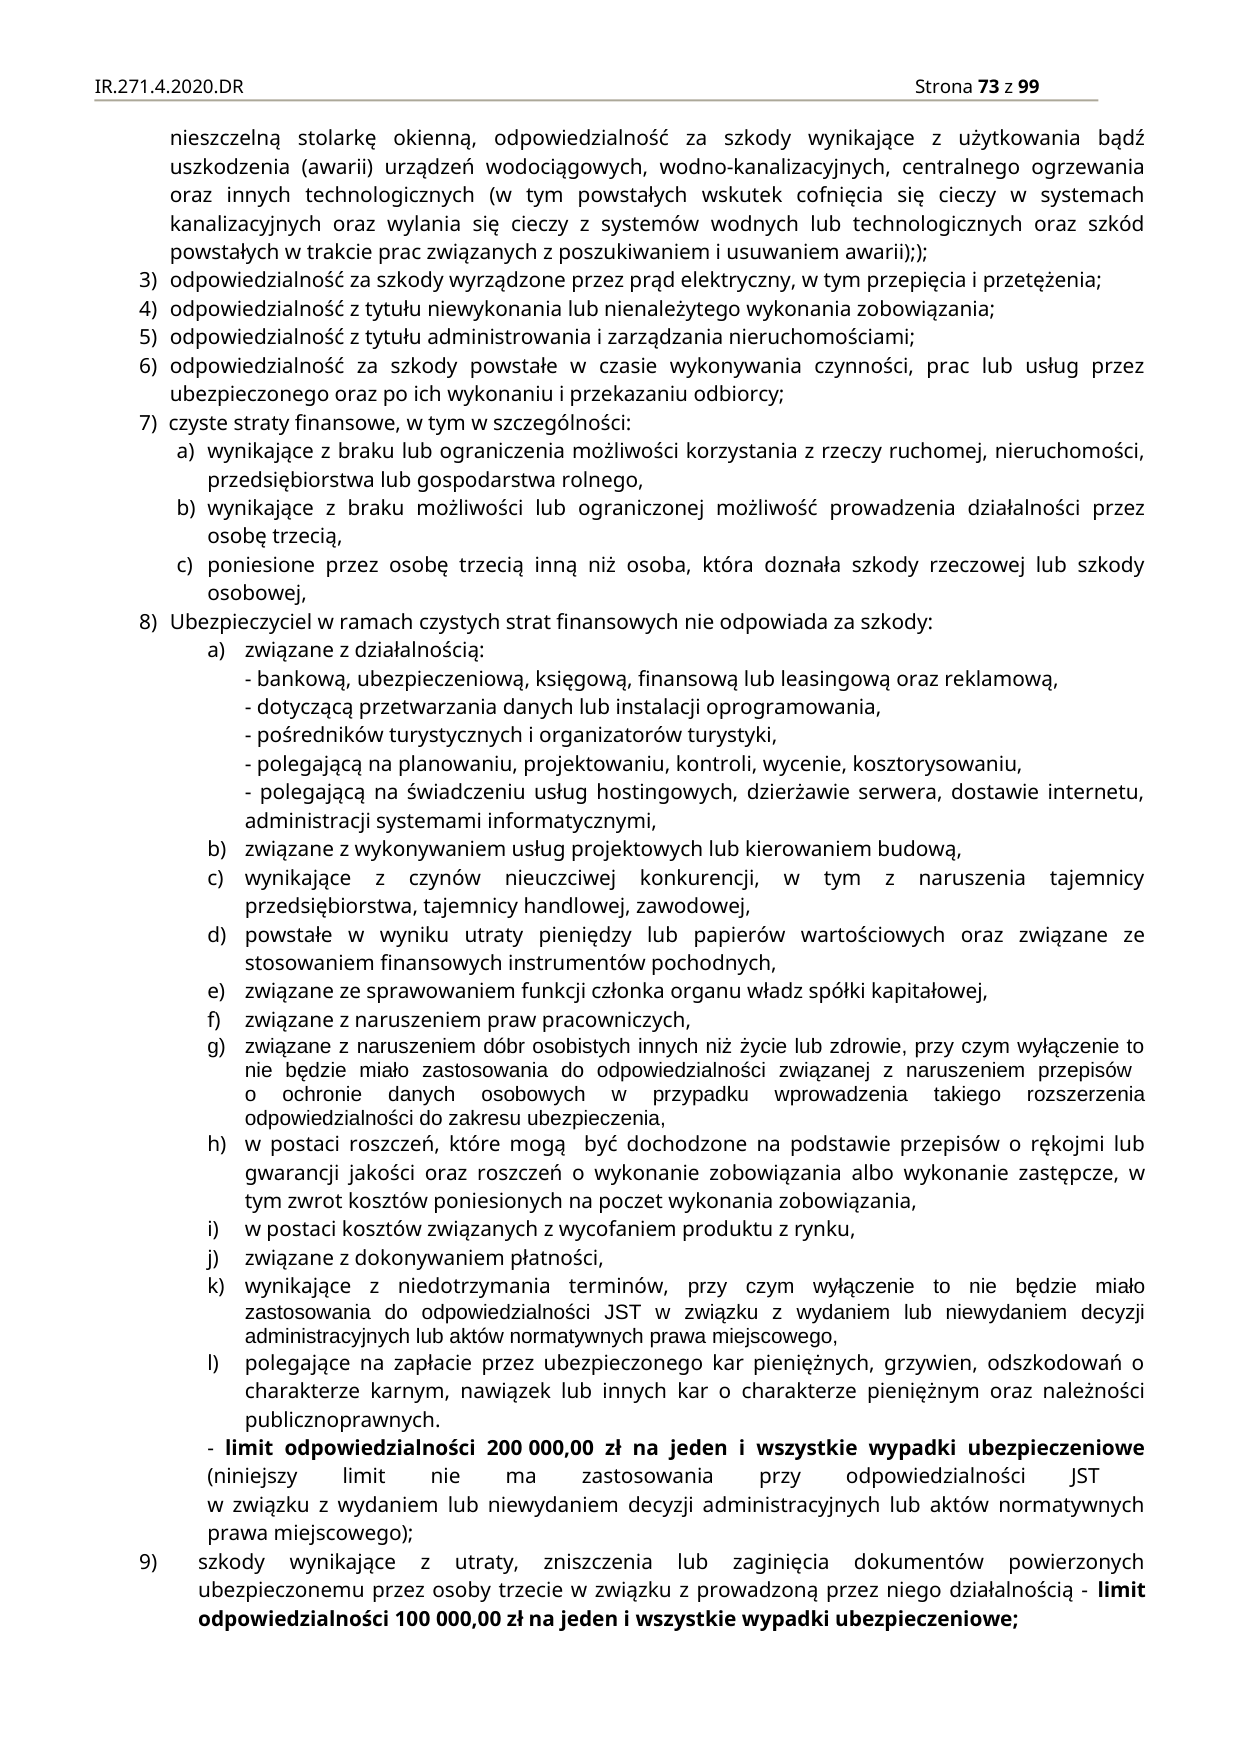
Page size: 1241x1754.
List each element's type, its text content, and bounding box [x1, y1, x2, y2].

text - limit odpowiedzialności 200 000,00 zł na jeden i wszystkie wypadki ubezpieczeniowe (niniejszy limit nie ma zastosowania przy odpowiedzialności JST w związku z wydaniem lub niewydaniem decyzji administracyjnych lub aktów normatywnych prawa miejscowego); [207, 1433, 1146, 1547]
list odpowiedzialność za szkody wyrządzone przez prąd elektryczny, w tym przepięcia i przetężenia; [139, 266, 1146, 294]
list - dotyczącą przetwarzania danych lub instalacji oprogramowania, [244, 692, 1146, 721]
list odpowiedzialność za szkody powstałe w czasie wykonywania czynności, prac lub usług przez ubezpieczonego oraz po ich wykonaniu i przekazaniu odbiorcy; [139, 351, 1146, 408]
list związane z dokonywaniem płatności, [207, 1243, 1146, 1271]
list wynikające z czynów nieuczciwej konkurencji, w tym z naruszenia tajemnicy przedsiębiorstwa, tajemnicy handlowej, zawodowej, [207, 863, 1146, 920]
list związane z naruszeniem praw pracowniczych, [207, 1005, 1146, 1033]
list w postaci roszczeń, które mogą być dochodzone na podstawie przepisów o rękojmi lub gwarancji jakości oraz roszczeń o wykonanie zobowiązania albo wykonanie zastępcze, w tym zwrot kosztów poniesionych na poczet wykonania zobowiązania, [207, 1129, 1146, 1214]
list związane ze sprawowaniem funkcji członka organu władz spółki kapitałowej, [207, 977, 1146, 1005]
list odpowiedzialność z tytułu niewykonania lub nienależytego wykonania zobowiązania; [139, 294, 1146, 322]
list w postaci kosztów związanych z wycofaniem produktu z rynku, [207, 1214, 1146, 1243]
list związane z wykonywaniem usług projektowych lub kierowaniem budową, [207, 834, 1146, 863]
list czyste straty finansowe, w tym w szczególności: [139, 408, 1146, 436]
list polegające na zapłacie przez ubezpieczonego kar pieniężnych, grzywien, odszkodowań o charakterze karnym, nawiązek lub innych kar o charakterze pieniężnym oraz należności publicznoprawnych. [207, 1348, 1146, 1433]
list związane z naruszeniem dóbr osobistych innych niż życie lub zdrowie, przy czym wyłączenie to nie będzie miało zastosowania do odpowiedzialności związanej z naruszeniem przepisów o ochronie danych osobowych w przypadku wprowadzenia takiego rozszerzenia odpowiedzialności do zakresu ubezpieczenia, [207, 1033, 1146, 1129]
list - polegającą na świadczeniu usług hostingowych, dzierżawie serwera, dostawie internetu, administracji systemami informatycznymi, [244, 777, 1146, 834]
list - polegającą na planowaniu, projektowaniu, kontroli, wycenie, kosztorysowaniu, [244, 749, 1146, 777]
list wynikające z braku lub ograniczenia możliwości korzystania z rzeczy ruchomej, nieruchomości, przedsiębiorstwa lub gospodarstwa rolnego, [176, 436, 1146, 493]
list wynikające z braku możliwości lub ograniczonej możliwość prowadzenia działalności przez osobę trzecią, [176, 493, 1146, 550]
list poniesione przez osobę trzecią inną niż osoba, która doznała szkody rzeczowej lub szkody osobowej, [176, 550, 1146, 607]
list - bankową, ubezpieczeniową, księgową, finansową lub leasingową oraz reklamową, [244, 664, 1146, 692]
list odpowiedzialność z tytułu administrowania i zarządzania nieruchomościami; [139, 322, 1146, 351]
list Ubezpieczyciel w ramach czystych strat finansowych nie odpowiada za szkody: [139, 607, 1146, 635]
list wynikające z niedotrzymania terminów, przy czym wyłączenie to nie będzie miało zastosowania do odpowiedzialności JST w związku z wydaniem lub niewydaniem decyzji administracyjnych lub aktów normatywnych prawa miejscowego, [207, 1271, 1146, 1348]
list powstałe w wyniku utraty pieniędzy lub papierów wartościowych oraz związane ze stosowaniem finansowych instrumentów pochodnych, [207, 920, 1146, 977]
list związane z działalnością: [207, 635, 1146, 664]
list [139, 123, 1146, 266]
list szkody wynikające z utraty, zniszczenia lub zaginięcia dokumentów powierzonych ubezpieczonemu przez osoby trzecie w związku z prowadzoną przez niego działalnością - limit odpowiedzialności 100 000,00 zł na jeden i wszystkie wypadki ubezpieczeniowe; [139, 1547, 1146, 1632]
list - pośredników turystycznych i organizatorów turystyki, [244, 721, 1146, 749]
